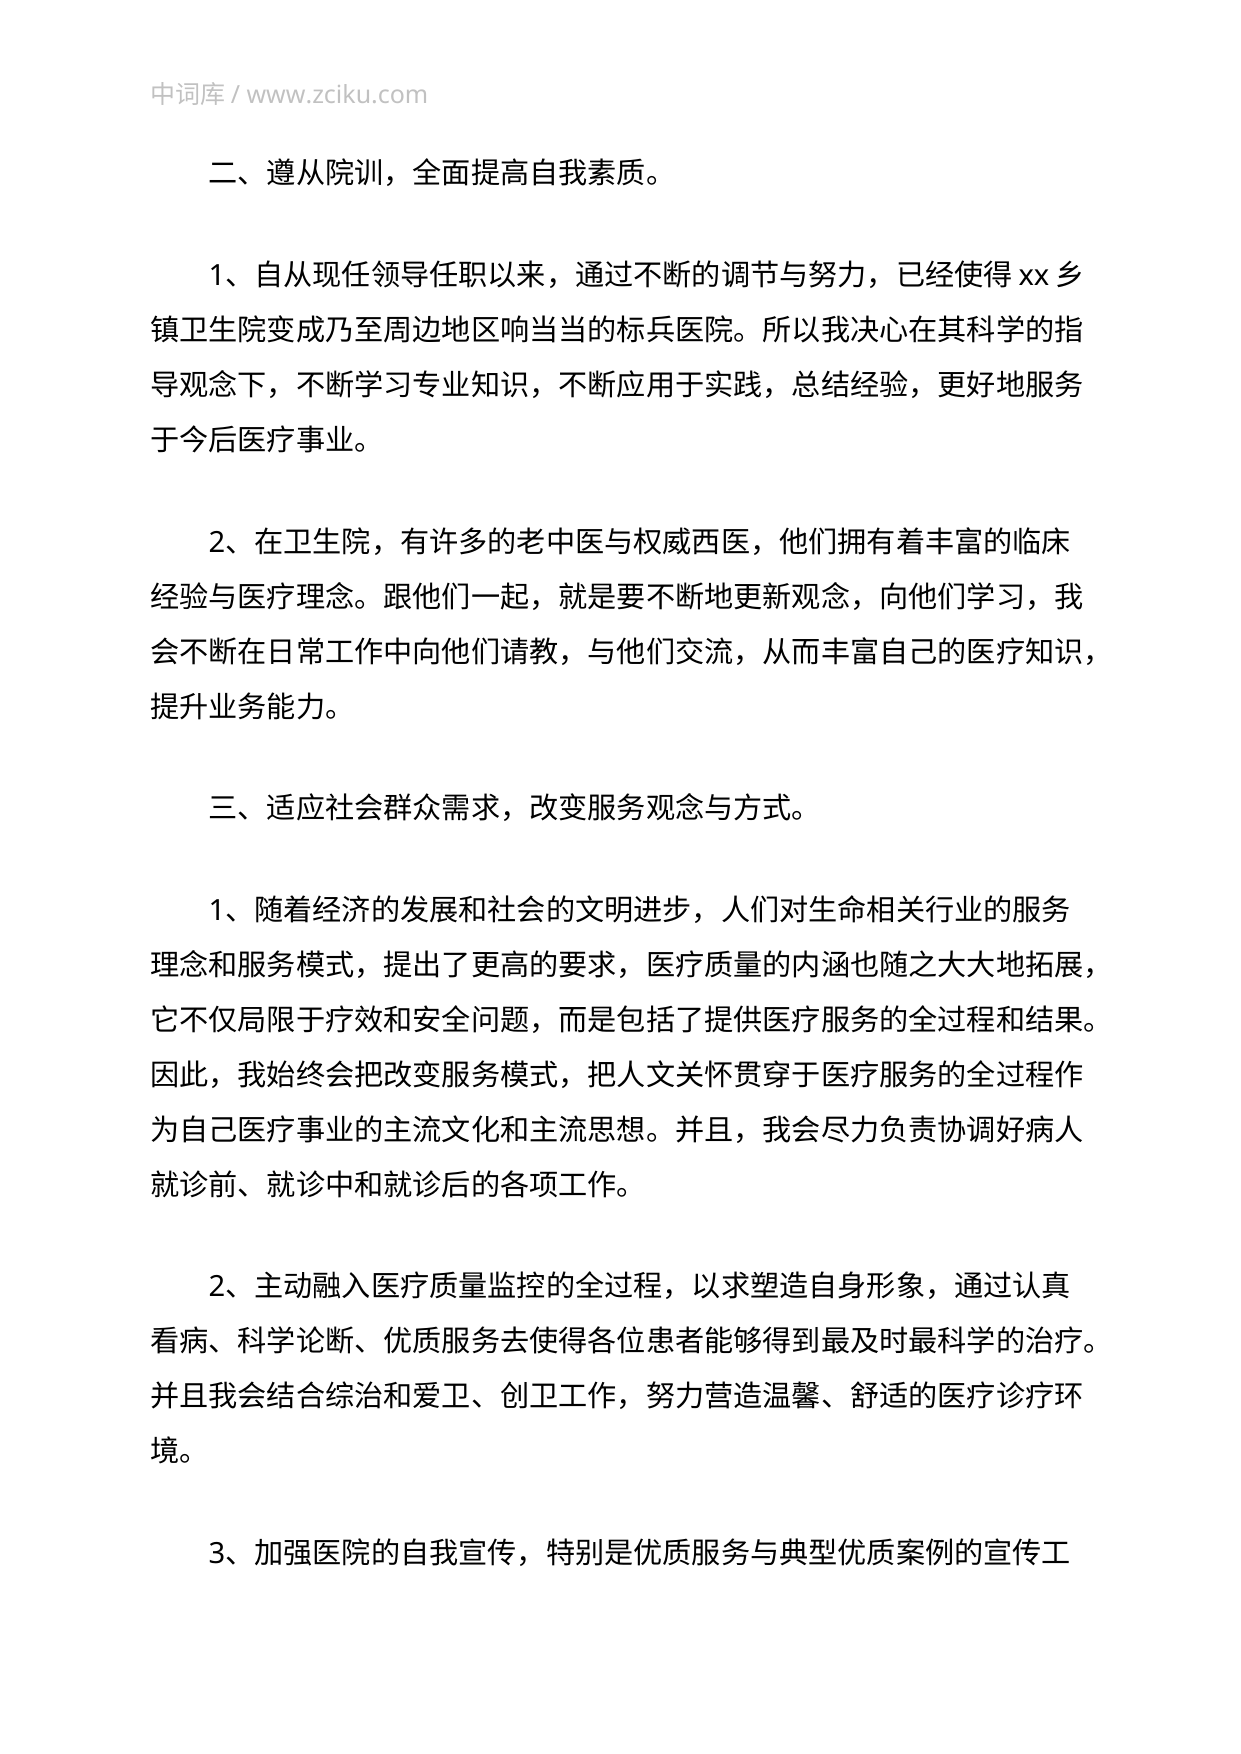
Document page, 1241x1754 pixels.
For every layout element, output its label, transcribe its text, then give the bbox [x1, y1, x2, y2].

text 2、在卫生院，有许多的老中医与权威西医，他们拥有着丰富的临床经验与医疗理念。跟他们一起，就是要不断地更新观念，向他们学习，我会不断在日常工作中向他们请教，与他们交流，从而丰富自己的医疗知识，提升业务能力。 [150, 518, 1090, 725]
text 二、遵从院训，全面提高自我素质。 [150, 150, 1090, 192]
text 1、随着经济的发展和社会的文明进步，人们对生命相关行业的服务理念和服务模式，提出了更高的要求，医疗质量的内涵也随之大大地拓展，它不仅局限于疗效和安全问题，而是包括了提供医疗服务的全过程和结果。因此，我始终会把改变服务模式，把人文关怀贯穿于医疗服务的全过程作为自己医疗事业的主流文化和主流思想。并且，我会尽力负责协调好病人就诊前、就诊中和就诊后的各项工作。 [150, 887, 1090, 1203]
text 2、主动融入医疗质量监控的全过程，以求塑造自身形象，通过认真看病、科学论断、优质服务去使得各位患者能够得到最及时最科学的治疗。并且我会结合综治和爱卫、创卫工作，努力营造温馨、舒适的医疗诊疗环境。 [150, 1263, 1090, 1470]
text 三、适应社会群众需求，改变服务观念与方式。 [150, 785, 1090, 827]
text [150, 1529, 1090, 1572]
text 1、自从现任领导任职以来，通过不断的调节与努力，已经使得xx乡镇卫生院变成乃至周边地区响当当的标兵医院。所以我决心在其科学的指导观念下，不断学习专业知识，不断应用于实践，总结经验，更好地服务于今后医疗事业。 [150, 252, 1090, 459]
